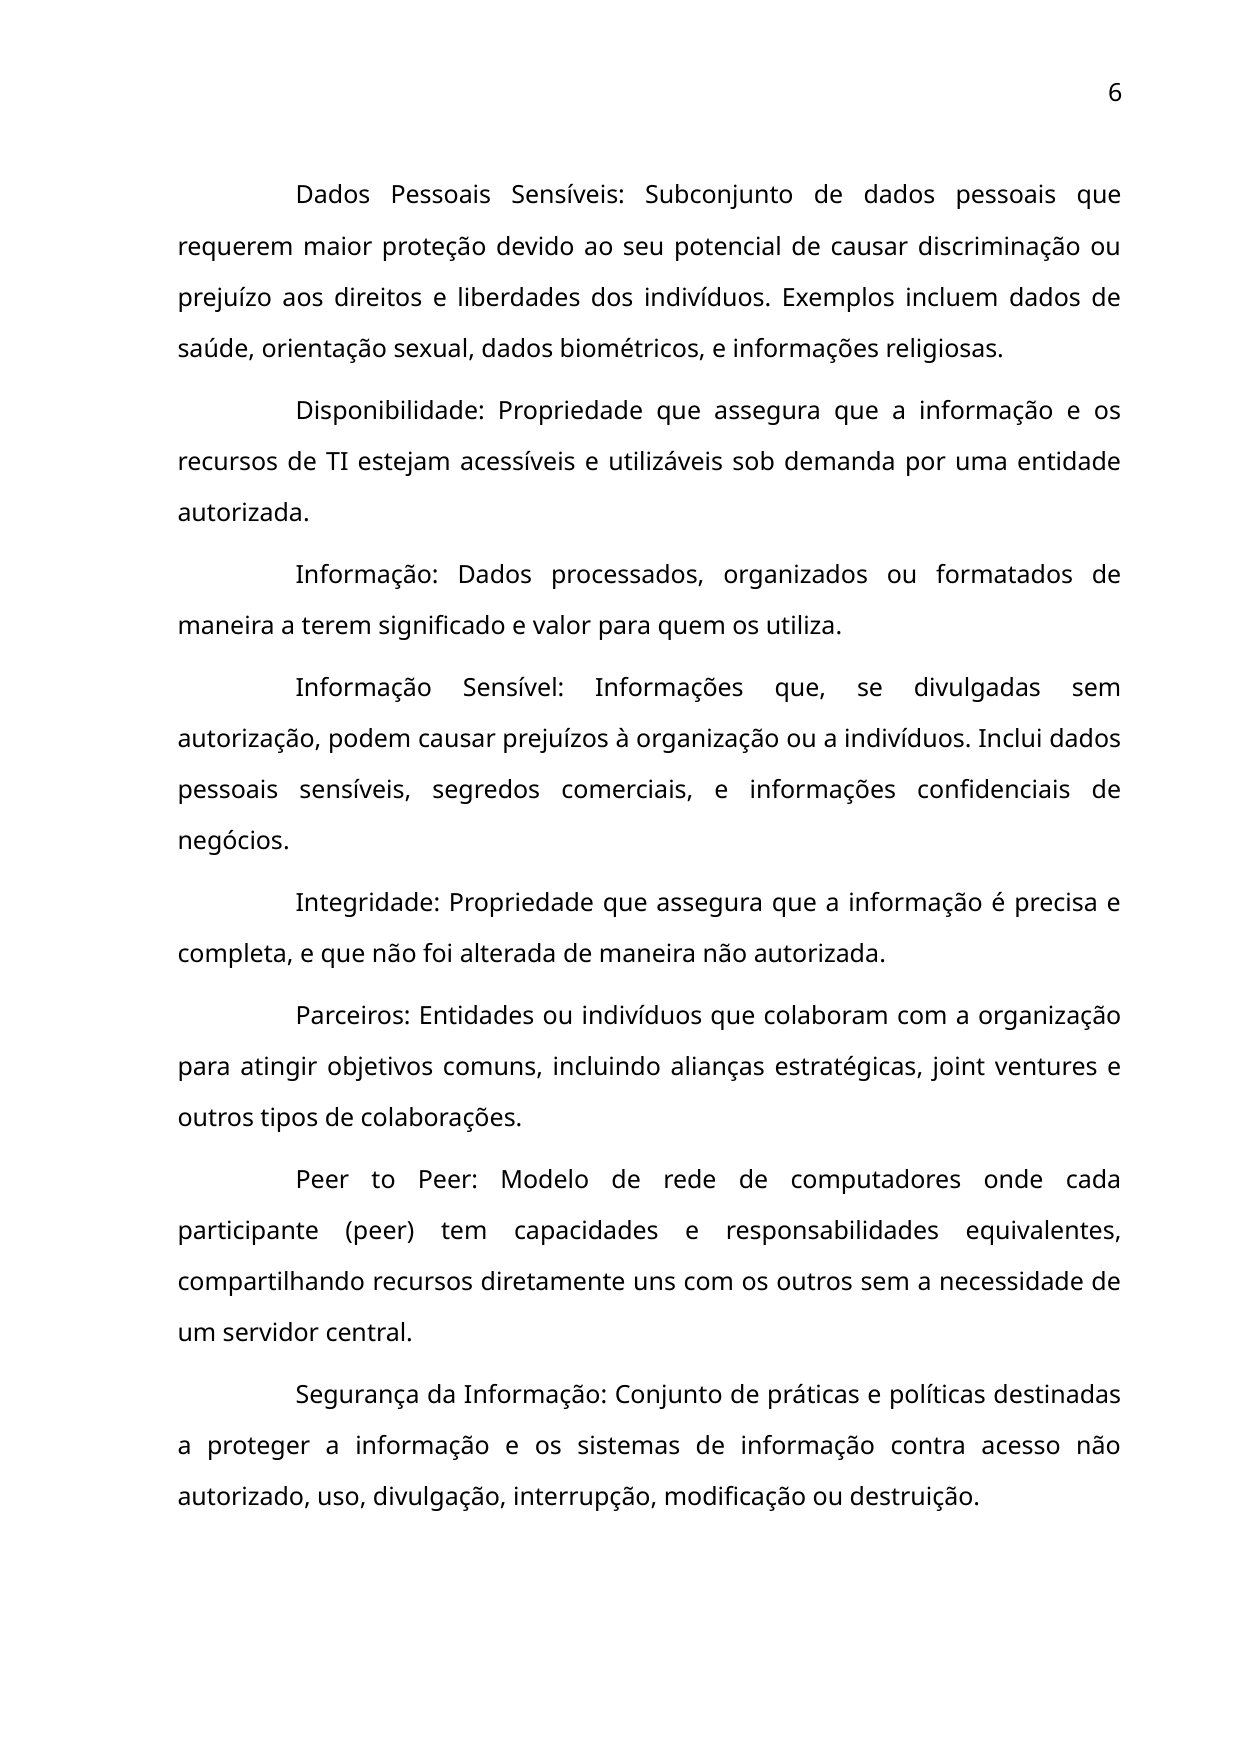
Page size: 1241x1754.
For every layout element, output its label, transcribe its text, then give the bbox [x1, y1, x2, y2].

text Peer to Peer: Modelo de rede de computadores onde cada participante (peer) tem capacidades e responsabilidades equivalentes, compartilhando recursos diretamente uns com os outros sem a necessidade de um servidor central. [177, 1162, 1122, 1349]
text Disponibilidade: Propriedade que assegura que a informação e os recursos de TI estejam acessíveis e utilizáveis sob demanda por uma entidade autorizada. [177, 392, 1122, 528]
text Segurança da Informação: Conjunto de práticas e políticas destinadas a proteger a informação e os sistemas de informação contra acesso não autorizado, uso, divulgação, interrupção, modificação ou destruição. [177, 1377, 1122, 1513]
text Parceiros: Entidades ou indivíduos que colaboram com a organização para atingir objetivos comuns, incluindo alianças estratégicas, joint ventures e outros tipos de colaborações. [177, 997, 1122, 1134]
text Informação Sensível: Informações que, se divulgadas sem autorização, podem causar prejuízos à organização ou a indivíduos. Inclui dados pessoais sensíveis, segredos comerciais, e informações confidenciais de negócios. [177, 669, 1122, 857]
text Dados Pessoais Sensíveis: Subconjunto de dados pessoais que requerem maior proteção devido ao seu potencial de causar discriminação ou prejuízo aos direitos e liberdades dos indivíduos. Exemplos incluem dados de saúde, orientação sexual, dados biométricos, e informações religiosas. [177, 177, 1122, 364]
text Informação: Dados processados, organizados ou formatados de maneira a terem significado e valor para quem os utiliza. [177, 556, 1122, 641]
text Integridade: Propriedade que assegura que a informação é precisa e completa, e que não foi alterada de maneira não autorizada. [177, 884, 1122, 969]
